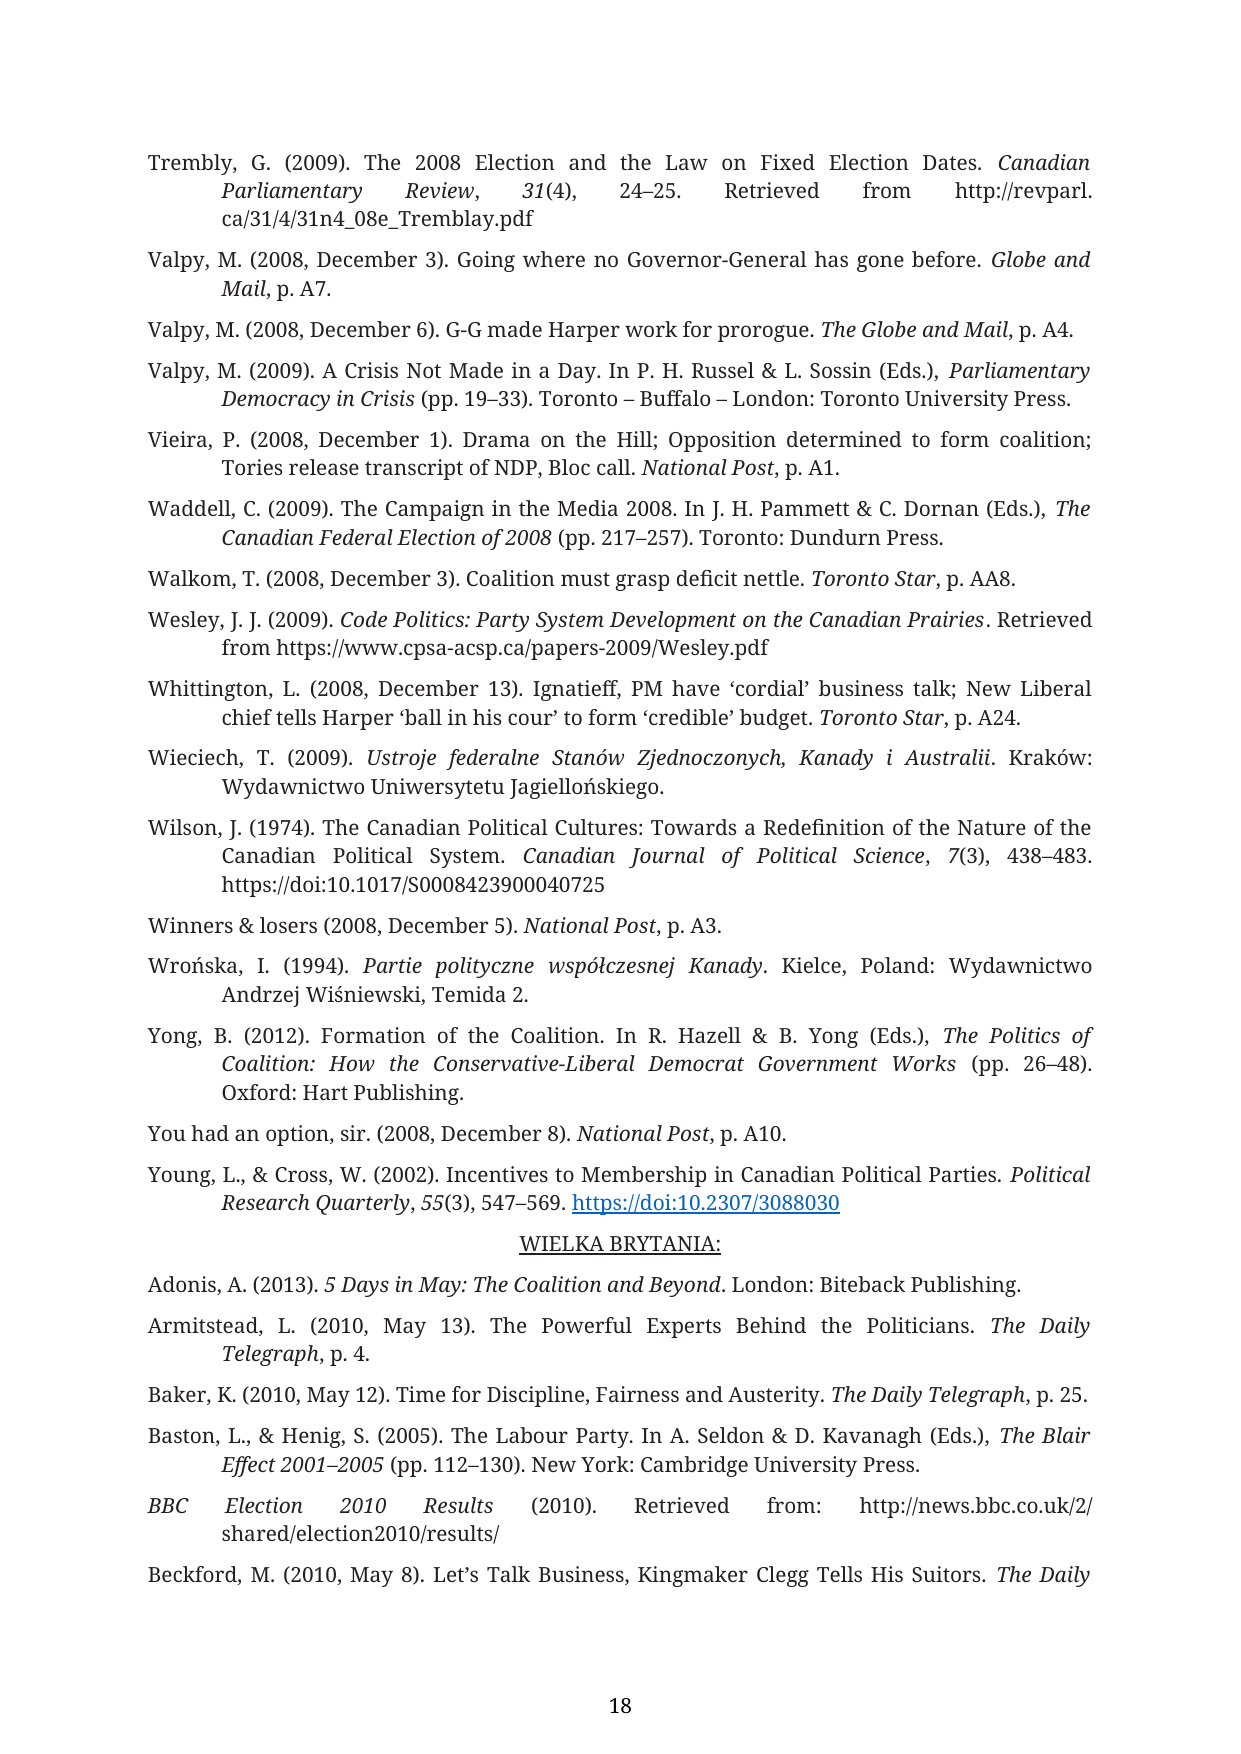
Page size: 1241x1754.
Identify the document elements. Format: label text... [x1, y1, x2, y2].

text Valpy, M. (2008, December 3). Going where no Governor-General has gone before. Globe and Mail, p. A7. [148, 245, 1093, 302]
text Armitstead, L. (2010, May 13). The Powerful Experts Behind the Politicians. The Daily Telegraph, p. 4. [148, 1311, 1093, 1368]
text Young, L., & Cross, W. (2002). Incentives to Membership in Canadian Political Parties. Political Research Quarterly, 55(3), 547–569. https://doi:10.2307/3088030 [148, 1160, 1093, 1217]
text Waddell, C. (2009). The Campaign in the Media 2008. In J. H. Pammett & C. Dornan (Eds.), The Canadian Federal Election of 2008 (pp. 217–257). Toronto: Dundurn Press. [148, 494, 1093, 551]
text Valpy, M. (2008, December 6). G-G made Harper work for prorogue. The Globe and Mail, p. A4. [148, 315, 1093, 343]
text Yong, B. (2012). Formation of the Coalition. In R. Hazell & B. Yong (Eds.), The Politics of Coalition: How the Conservative-Liberal Democrat Government Works (pp. 26–48). Oxford: Hart Publishing. [148, 1021, 1093, 1106]
text Wrońska, I. (1994). Partie polityczne współczesnej Kanady. Kielce, Poland: Wydawnictwo Andrzej Wiśniewski, Temida 2. [148, 952, 1093, 1008]
text Winners & losers (2008, December 5). National Post, p. A3. [148, 911, 1093, 939]
text Wilson, J. (1974). The Canadian Political Cultures: Towards a Redefinition of the Nature of the Canadian Political System. Canadian Journal of Political Science, 7(3), 438–483. https://doi:10.1017/S0008423900040725 [148, 813, 1093, 898]
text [148, 1560, 1093, 1588]
text Trembly, G. (2009). The 2008 Election and the Law on Fixed Election Dates. Canadian Parliamentary Review, 31(4), 24–25. Retrieved from http://revparl. ca/31/4/31n4_08e_Tremblay.pdf [148, 148, 1093, 233]
text BBC Election 2010 Results (2010). Retrieved from: http://news.bbc.co.uk/2/ shared/election2010/results/ [148, 1491, 1093, 1548]
text Baker, K. (2010, May 12). Time for Discipline, Fairness and Austerity. The Daily Telegraph, p. 25. [148, 1380, 1093, 1409]
text Valpy, M. (2009). A Crisis Not Made in a Day. In P. H. Russel & L. Sossin (Eds.), Parliamentary Democracy in Crisis (pp. 19–33). Toronto – Buffalo – London: Toronto University Press. [148, 356, 1093, 413]
text WIELKA BRYTANIA: [148, 1229, 1093, 1258]
text Whittington, L. (2008, December 13). Ignatieff, PM have ‘cordial’ business talk; New Liberal chief tells Harper ‘ball in his cour’ to form ‘credible’ budget. Toronto Star, p. A24. [148, 674, 1093, 731]
text Vieira, P. (2008, December 1). Drama on the Hill; Opposition determined to form coalition; Tories release transcript of NDP, Bloc call. National Post, p. A1. [148, 425, 1093, 482]
text Wesley, J. J. (2009). Code Politics: Party System Development on the Canadian Prairies. Retrieved from https://www.cpsa-acsp.ca/papers-2009/Wesley.pdf [148, 605, 1093, 662]
text Walkom, T. (2008, December 3). Coalition must grasp deficit nettle. Toronto Star, p. AA8. [148, 564, 1093, 592]
text Wieciech, T. (2009). Ustroje federalne Stanów Zjednoczonych, Kanady i Australii. Kraków: Wydawnictwo Uniwersytetu Jagiellońskiego. [148, 743, 1093, 800]
text You had an option, sir. (2008, December 8). National Post, p. A10. [148, 1119, 1093, 1147]
text Baston, L., & Henig, S. (2005). The Labour Party. In A. Seldon & D. Kavanagh (Eds.), The Blair Effect 2001–2005 (pp. 112–130). New York: Cambridge University Press. [148, 1421, 1093, 1478]
text Adonis, A. (2013). 5 Days in May: The Coalition and Beyond. London: Biteback Publishing. [148, 1270, 1093, 1298]
